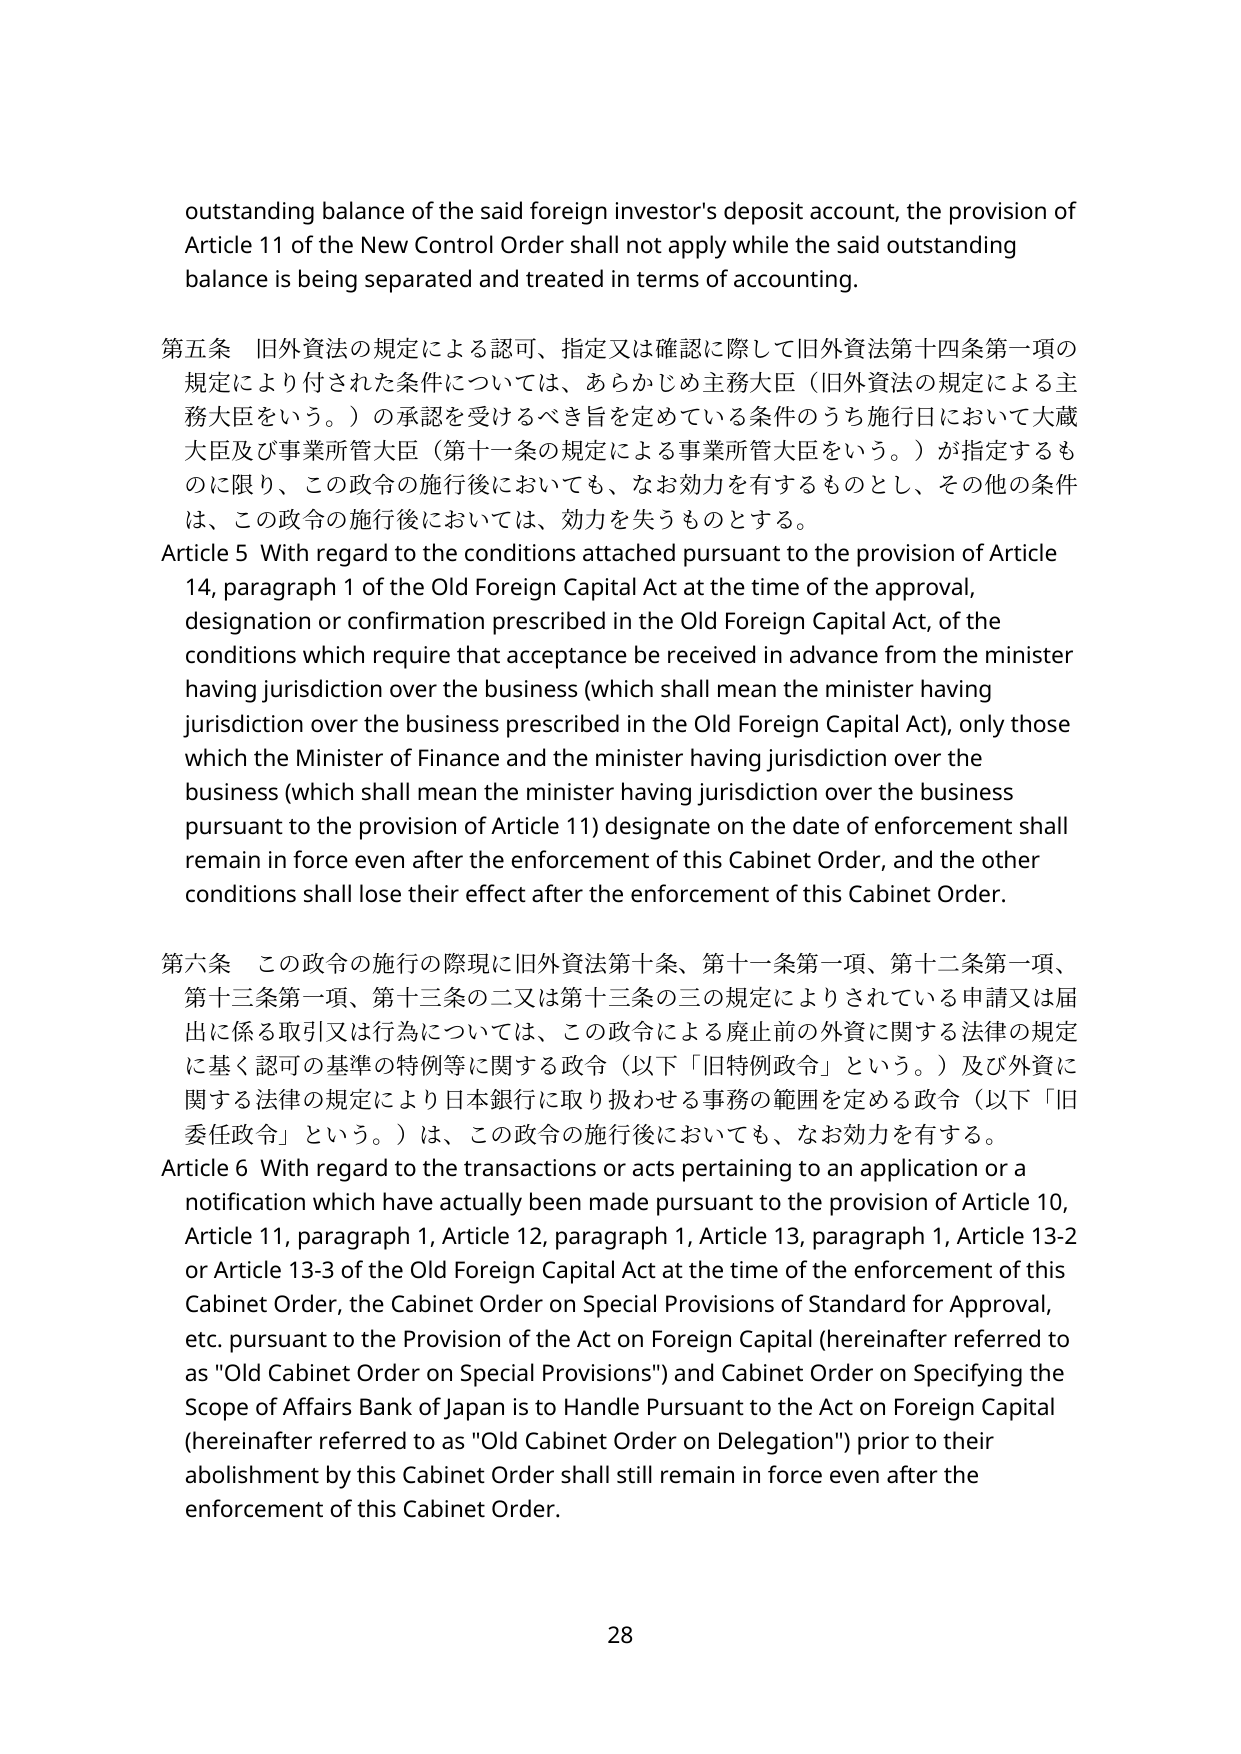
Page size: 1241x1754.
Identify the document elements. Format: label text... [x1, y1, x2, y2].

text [161, 194, 1079, 296]
text Article 6 With regard to the transactions or acts pertaining to an application or a notification which have actually been made pursuant to the provision of Article 10, Article 11, paragraph 1, Article 12, paragraph 1, Article 13, paragraph 1, Article 13-2 or Article 13-3 of the Old Foreign Capital Act at the time of the enforcement of this Cabinet Order, the Cabinet Order on Special Provisions of Standard for Approval, etc. pursuant to the Provision of the Act on Foreign Capital (hereinafter referred to as "Old Cabinet Order on Special Provisions") and Cabinet Order on Specifying the Scope of Affairs Bank of Japan is to Handle Pursuant to the Act on Foreign Capital (hereinafter referred to as "Old Cabinet Order on Delegation") prior to their abolishment by this Cabinet Order shall still remain in force even after the enforcement of this Cabinet Order. [161, 1150, 1079, 1526]
text Article 5 With regard to the conditions attached pursuant to the provision of Article 14, paragraph 1 of the Old Foreign Capital Act at the time of the approval, designation or confirmation prescribed in the Old Foreign Capital Act, of the conditions which require that acceptance be received in advance from the minister having jurisdiction over the business (which shall mean the minister having jurisdiction over the business prescribed in the Old Foreign Capital Act), only those which the Minister of Finance and the minister having jurisdiction over the business (which shall mean the minister having jurisdiction over the business pursuant to the provision of Article 11) designate on the date of enforcement shall remain in force even after the enforcement of this Cabinet Order, and the other conditions shall lose their effect after the enforcement of this Cabinet Order. [161, 535, 1079, 911]
text 第六条 この政令の施行の際現に旧外資法第十条、第十一条第一項、第十二条第一項、第十三条第一項、第十三条の二又は第十三条の三の規定によりされている申請又は届出に係る取引又は行為については、この政令による廃止前の外資に関する法律の規定に基く認可の基準の特例等に関する政令（以下「旧特例政令」という。）及び外資に関する法律の規定により日本銀行に取り扱わせる事務の範囲を定める政令（以下「旧委任政令」という。）は、この政令の施行後においても、なお効力を有する。 [161, 945, 1079, 1150]
text 第五条 旧外資法の規定による認可、指定又は確認に際して旧外資法第十四条第一項の規定により付された条件については、あらかじめ主務大臣（旧外資法の規定による主務大臣をいう。）の承認を受けるべき旨を定めている条件のうち施行日において大蔵大臣及び事業所管大臣（第十一条の規定による事業所管大臣をいう。）が指定するものに限り、この政令の施行後においても、なお効力を有するものとし、その他の条件は、この政令の施行後においては、効力を失うものとする。 [161, 330, 1079, 535]
